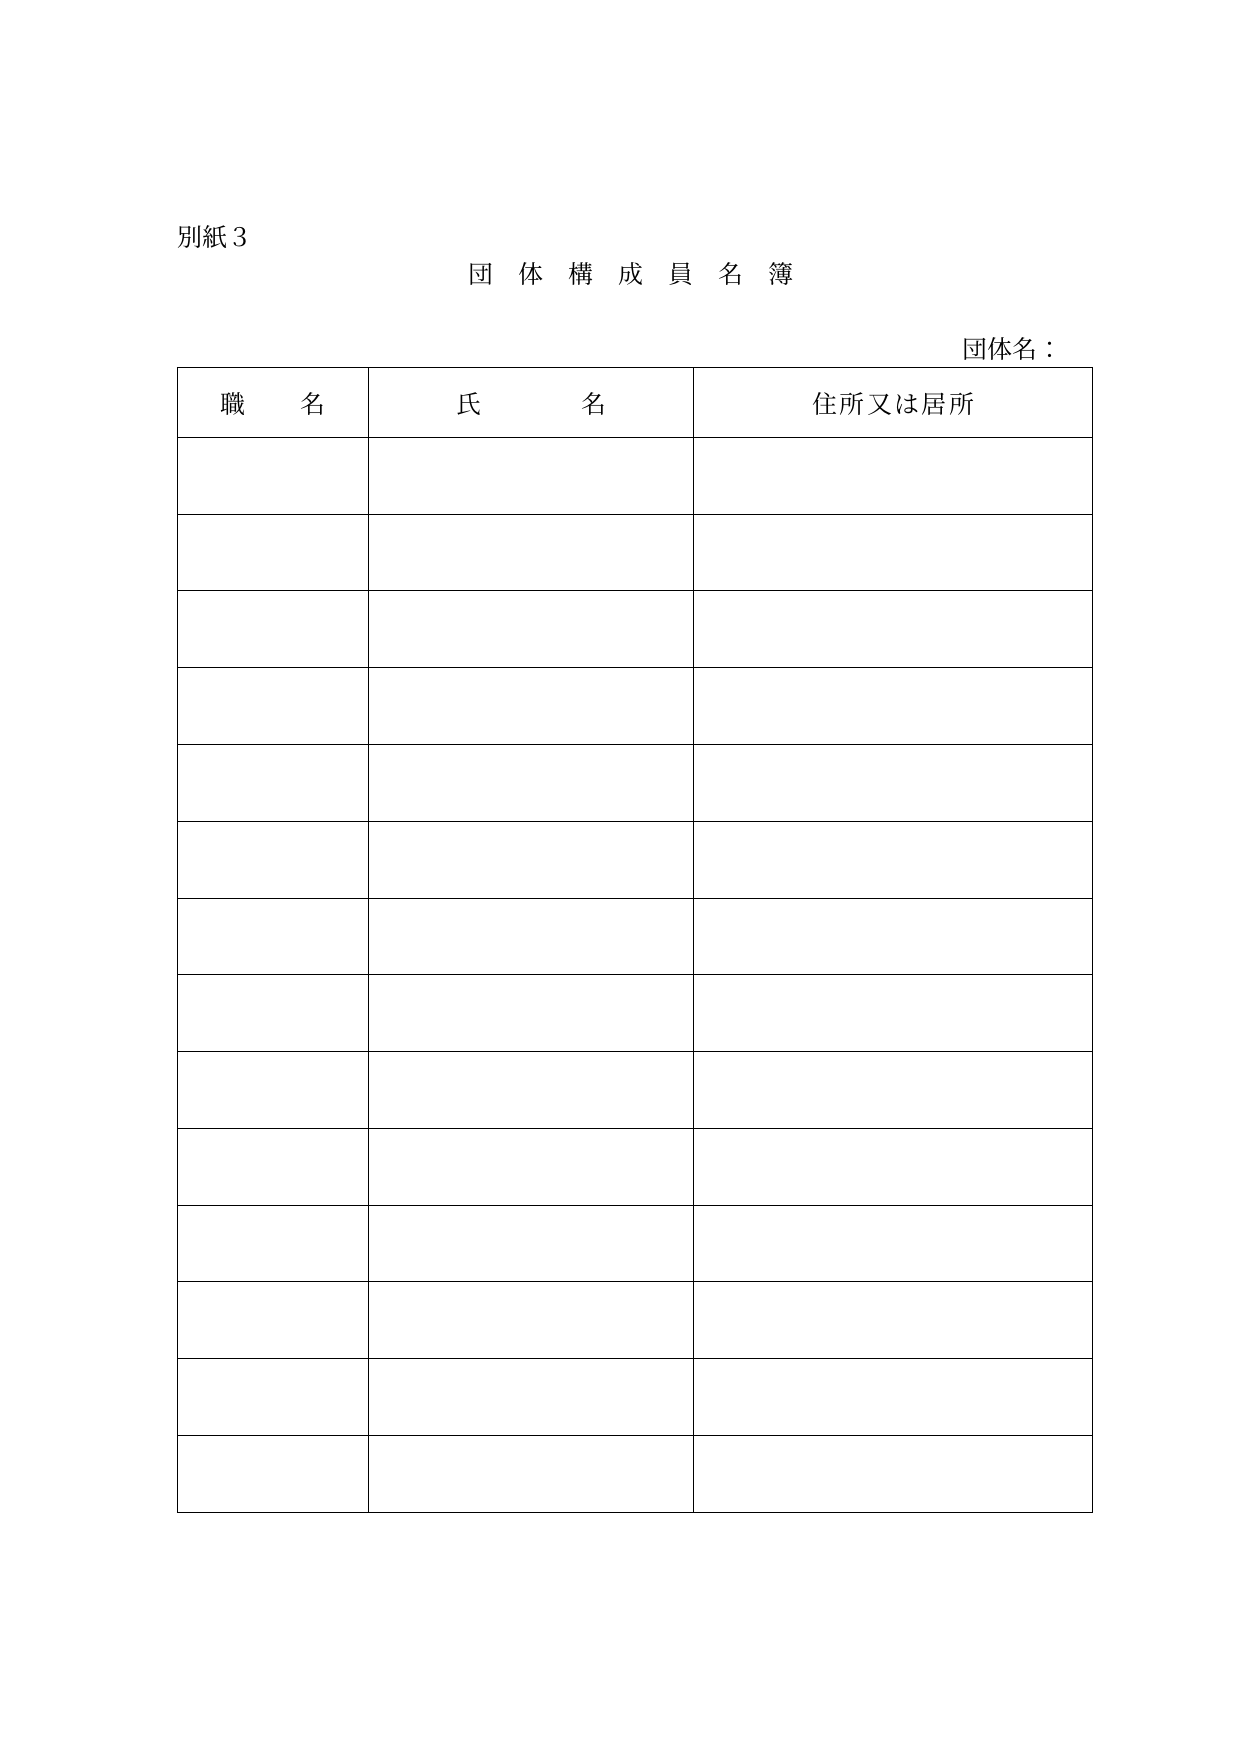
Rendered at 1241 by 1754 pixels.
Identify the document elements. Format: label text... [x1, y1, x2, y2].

text 団体名： [177, 329, 1063, 367]
table_cell [694, 822, 1092, 897]
table_cell [694, 668, 1092, 744]
table_cell [369, 975, 693, 1051]
table_cell [694, 899, 1092, 974]
table_cell [178, 668, 368, 744]
table_cell [369, 899, 693, 974]
table_cell [369, 591, 693, 667]
table_header 職 名 [178, 368, 368, 437]
text 団 体 構 成 員 名 簿 [199, 254, 1063, 292]
table_cell [369, 1052, 693, 1128]
table_cell [178, 591, 368, 667]
table_cell [694, 438, 1092, 513]
table_cell [694, 515, 1092, 590]
table_cell [694, 975, 1092, 1051]
table_cell [694, 1129, 1092, 1204]
table_cell [369, 745, 693, 821]
table_cell [694, 1359, 1092, 1435]
table_cell [369, 515, 693, 590]
table_cell [178, 899, 368, 974]
table_cell [178, 1052, 368, 1128]
table_cell [369, 668, 693, 744]
table_cell [694, 1052, 1092, 1128]
table_cell [369, 1129, 693, 1204]
table_cell [178, 745, 368, 821]
table_cell [369, 1359, 693, 1435]
table_cell [694, 745, 1092, 821]
table_cell [178, 1206, 368, 1281]
table_cell [694, 1282, 1092, 1358]
table_cell [178, 1436, 368, 1512]
table_cell [369, 438, 693, 513]
table_cell [178, 1282, 368, 1358]
table_cell [178, 822, 368, 897]
text 別紙３ [177, 217, 1063, 254]
table_cell [369, 1436, 693, 1512]
table_cell [694, 1436, 1092, 1512]
table_cell [369, 1282, 693, 1358]
table_cell [369, 1206, 693, 1281]
table_cell [694, 591, 1092, 667]
table_header 住所又は居所 [694, 368, 1092, 437]
table_cell [178, 1359, 368, 1435]
table_cell [178, 1129, 368, 1204]
table_cell [369, 822, 693, 897]
table_cell [694, 1206, 1092, 1281]
table_cell [178, 975, 368, 1051]
table_cell [178, 438, 368, 513]
table_cell [178, 515, 368, 590]
table_header 氏 名 [369, 368, 693, 437]
